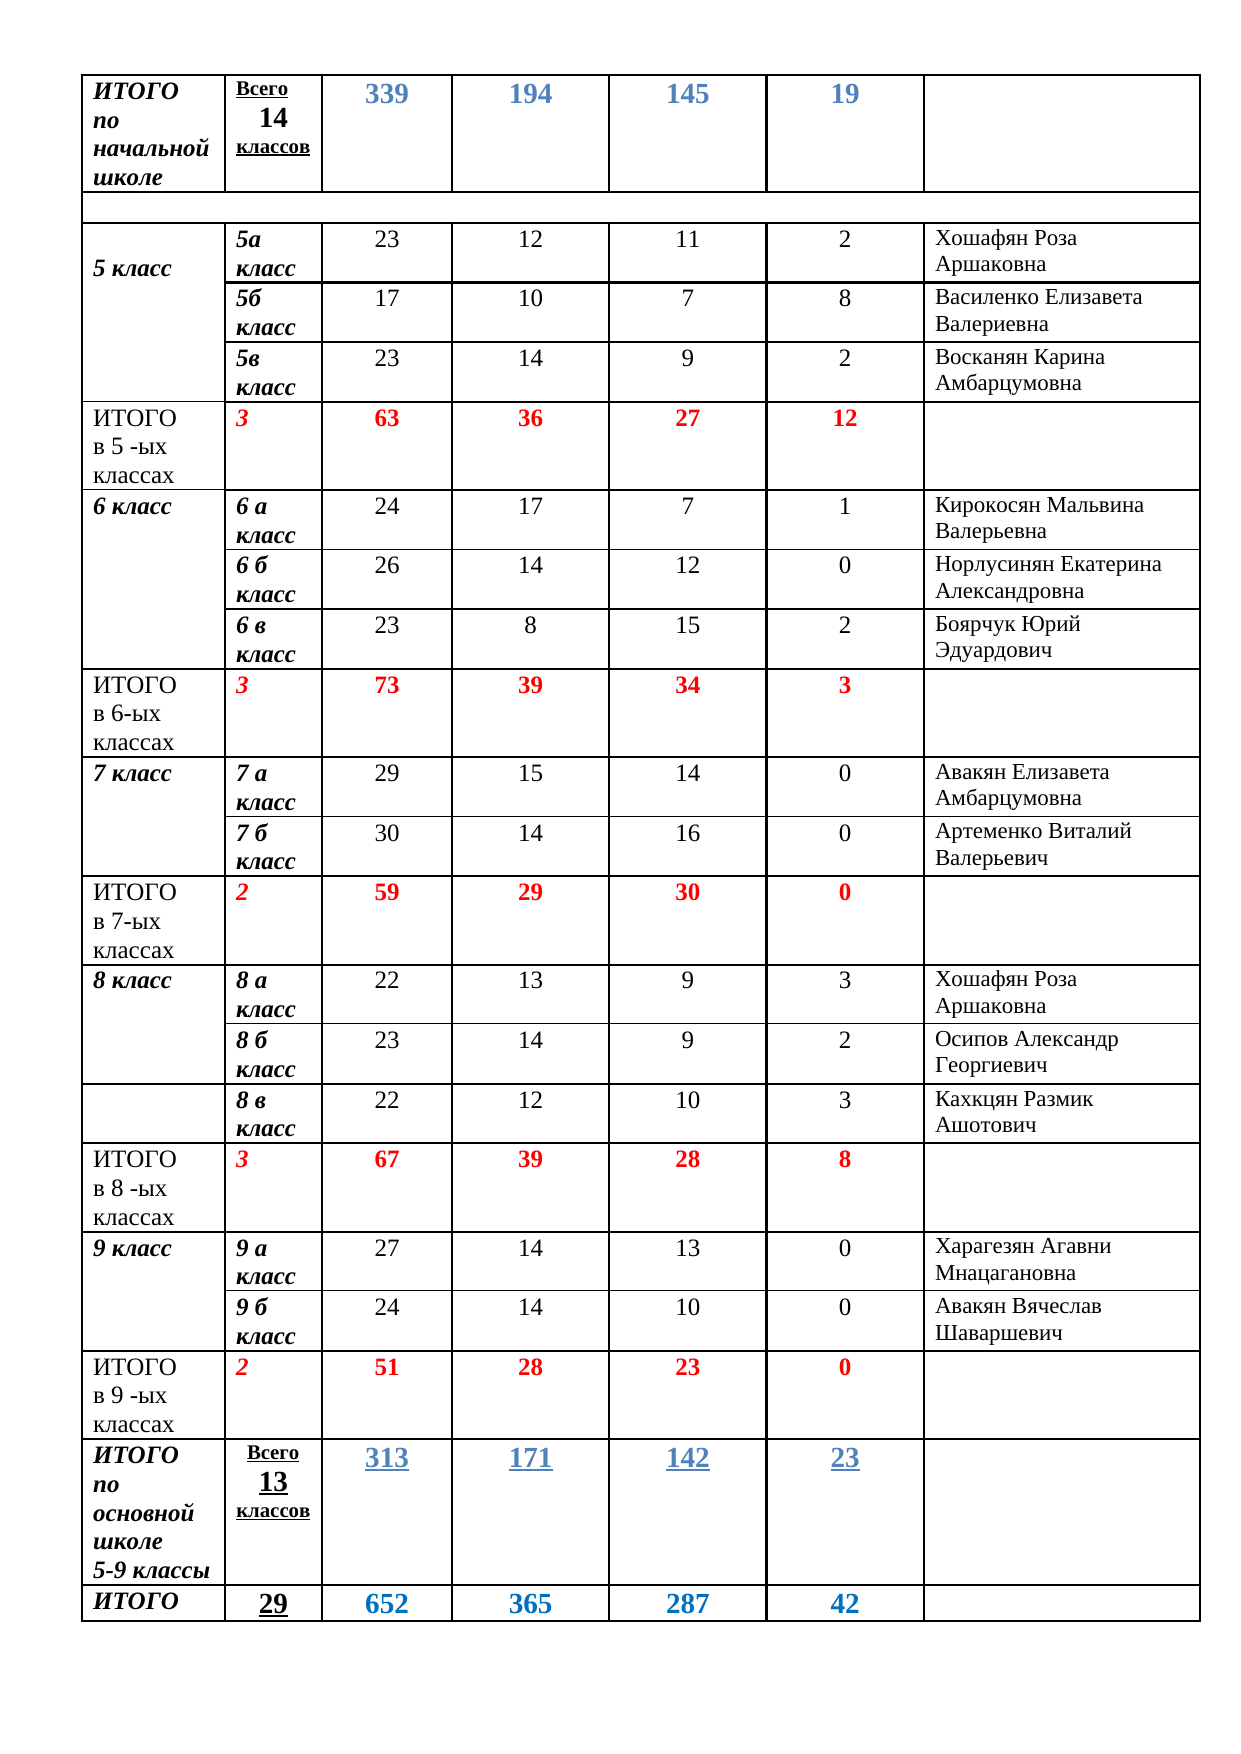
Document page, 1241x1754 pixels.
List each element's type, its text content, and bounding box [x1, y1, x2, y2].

table_cell Всего 14 классов [226, 76, 321, 191]
table_cell [925, 1144, 1199, 1231]
table_cell 14 [453, 1291, 608, 1350]
table_cell 29 классов [226, 1586, 321, 1619]
table_cell 1 [768, 491, 923, 548]
table_cell 13 [610, 1233, 765, 1290]
table_cell 8 б класс [226, 1024, 321, 1083]
table_cell ИТОГО в 8 -ых классах [83, 1144, 224, 1231]
table_cell 0 [768, 1233, 923, 1290]
table_cell 23 [323, 224, 451, 281]
table_cell [925, 1440, 1199, 1584]
table_cell [83, 1085, 224, 1142]
table_cell 6 класс [83, 490, 224, 668]
table_cell 15 [610, 610, 765, 668]
table_cell 8 а класс [226, 966, 321, 1023]
table_cell 23 [768, 1440, 923, 1584]
table_cell 142 [610, 1440, 765, 1584]
table_cell [925, 877, 1199, 963]
table_cell ИТОГО в 5 -ых классах [83, 402, 224, 489]
table_cell Авакян Вячеслав Шаваршевич [925, 1291, 1199, 1350]
table_cell 0 [768, 1352, 923, 1438]
table_cell 9 [610, 1024, 765, 1083]
table_cell 12 [768, 403, 923, 489]
table_cell 5 класс [83, 224, 224, 401]
table_cell 9 [610, 343, 765, 401]
table_cell ИТОГО в 6-ых классах [83, 670, 224, 756]
table_cell 9 б класс [226, 1291, 321, 1350]
table_cell 313 [323, 1440, 451, 1584]
table_cell 0 [768, 758, 923, 816]
table_cell 67 [323, 1144, 451, 1231]
table_cell 26 [323, 550, 451, 608]
table_cell [83, 193, 1199, 222]
table_cell 3 [768, 966, 923, 1023]
table_cell ИТОГО по начальной школе [83, 76, 224, 191]
table_cell 28 [453, 1352, 608, 1438]
table_cell 5в класс [226, 343, 321, 401]
table_cell 0 [768, 877, 923, 963]
table_cell 287 [610, 1586, 765, 1619]
table_cell 15 [453, 758, 608, 816]
table_cell 2 [768, 224, 923, 281]
table_cell 8 [768, 284, 923, 341]
table_cell 23 [323, 610, 451, 668]
table_cell 14 [453, 1024, 608, 1083]
table_cell [925, 403, 1199, 489]
table_cell Хошафян Роза Аршаковна [925, 224, 1199, 281]
table_cell 63 [323, 403, 451, 489]
table_cell 59 [323, 877, 451, 963]
table_cell 7 [610, 491, 765, 548]
table_cell 12 [453, 224, 608, 281]
table_cell [925, 76, 1199, 191]
table_cell 7 [610, 284, 765, 341]
table_cell 29 [453, 877, 608, 963]
table_cell Кирокосян Мальвина Валерьевна [925, 491, 1199, 548]
table_cell 23 [323, 1024, 451, 1083]
table_cell 14 [453, 550, 608, 608]
table_cell 23 [323, 343, 451, 401]
table_cell 6 б класс [226, 550, 321, 608]
table_cell ИТОГО 1 - 9 классы [83, 1586, 224, 1619]
table_cell Харагезян Агавни Мнацагановна [925, 1233, 1199, 1290]
table_cell 24 [323, 491, 451, 548]
table_cell 652 [323, 1586, 451, 1619]
table_cell 27 [610, 403, 765, 489]
table_cell 12 [610, 550, 765, 608]
table_cell [925, 1586, 1199, 1619]
table_cell 2 [768, 1024, 923, 1083]
table_cell 2 [226, 877, 321, 963]
table_cell 9 класс [83, 1233, 224, 1350]
table_cell 339 [323, 76, 451, 191]
table_cell 11 [610, 224, 765, 281]
table_cell Хошафян Роза Аршаковна [925, 966, 1199, 1023]
table_cell 6 в класс [226, 610, 321, 668]
table_cell 8 класс [83, 966, 224, 1083]
table_cell 17 [323, 284, 451, 341]
table_cell Осипов Александр Георгиевич [925, 1024, 1199, 1083]
table_cell 8 в класс [226, 1085, 321, 1142]
table_cell 3 [768, 1085, 923, 1142]
table_cell 23 [610, 1352, 765, 1438]
table_cell ИТОГО в 7-ых классах [83, 877, 224, 963]
table_cell 22 [323, 966, 451, 1023]
table_cell 3 [226, 1144, 321, 1231]
table_cell 19 [768, 76, 923, 191]
table_cell 5б класс [226, 284, 321, 341]
table_cell 2 [226, 1352, 321, 1438]
table_cell ИТОГО по основной школе 5-9 классы [83, 1440, 224, 1584]
table_cell 30 [323, 817, 451, 875]
table_cell 10 [453, 284, 608, 341]
table_cell 5а класс [226, 224, 321, 281]
table_cell 27 [323, 1233, 451, 1290]
table_cell 73 [323, 670, 451, 756]
table_cell 3 [226, 670, 321, 756]
table_cell Василенко Елизавета Валериевна [925, 284, 1199, 341]
table_cell Артеменко Виталий Валерьевич [925, 817, 1199, 875]
table_cell 194 [453, 76, 608, 191]
table_cell 8 [453, 610, 608, 668]
table_cell [925, 670, 1199, 756]
table_cell 145 [610, 76, 765, 191]
table_cell 8 [768, 1144, 923, 1231]
table_cell 51 [323, 1352, 451, 1438]
table_cell 9 [610, 966, 765, 1023]
table_cell 0 [768, 1291, 923, 1350]
table_cell 36 [453, 403, 608, 489]
table_cell 29 [323, 758, 451, 816]
table_cell 7 а класс [226, 758, 321, 816]
table_cell 14 [453, 343, 608, 401]
table_cell Всего 13 классов [226, 1440, 321, 1584]
table_cell 13 [453, 966, 608, 1023]
table_cell 2 [768, 610, 923, 668]
table_cell Боярчук Юрий Эдуардович [925, 610, 1199, 668]
table_cell 22 [323, 1085, 451, 1142]
table_cell Авакян Елизавета Амбарцумовна [925, 758, 1199, 816]
table_cell 14 [453, 817, 608, 875]
table_cell 39 [453, 1144, 608, 1231]
table_cell ИТОГО в 9 -ых классах [83, 1352, 224, 1438]
table_cell 7 класс [83, 758, 224, 875]
table_cell 10 [610, 1085, 765, 1142]
table_cell 14 [453, 1233, 608, 1290]
table_cell 14 [610, 758, 765, 816]
table_cell 171 [453, 1440, 608, 1584]
table_cell Кахкцян Размик Ашотович [925, 1085, 1199, 1142]
table_cell 30 [610, 877, 765, 963]
table_cell 24 [323, 1291, 451, 1350]
table_cell 10 [610, 1291, 765, 1350]
table_cell 7 б класс [226, 817, 321, 875]
table_cell 3 [226, 403, 321, 489]
table_cell 17 [453, 491, 608, 548]
table_cell 34 [610, 670, 765, 756]
table_cell 6 а класс [226, 491, 321, 548]
table_cell 2 [768, 343, 923, 401]
table_cell 365 [453, 1586, 608, 1619]
table_cell 3 [768, 670, 923, 756]
table_cell Норлусинян Екатерина Александровна [925, 550, 1199, 608]
table_cell 39 [453, 670, 608, 756]
table_cell 28 [610, 1144, 765, 1231]
table_cell 42 [768, 1586, 923, 1619]
table_cell 12 [453, 1085, 608, 1142]
table_cell Восканян Карина Амбарцумовна [925, 343, 1199, 401]
table_cell 9 а класс [226, 1233, 321, 1290]
table_cell 0 [768, 817, 923, 875]
table_cell 16 [610, 817, 765, 875]
table_cell 0 [768, 550, 923, 608]
table_cell [925, 1352, 1199, 1438]
